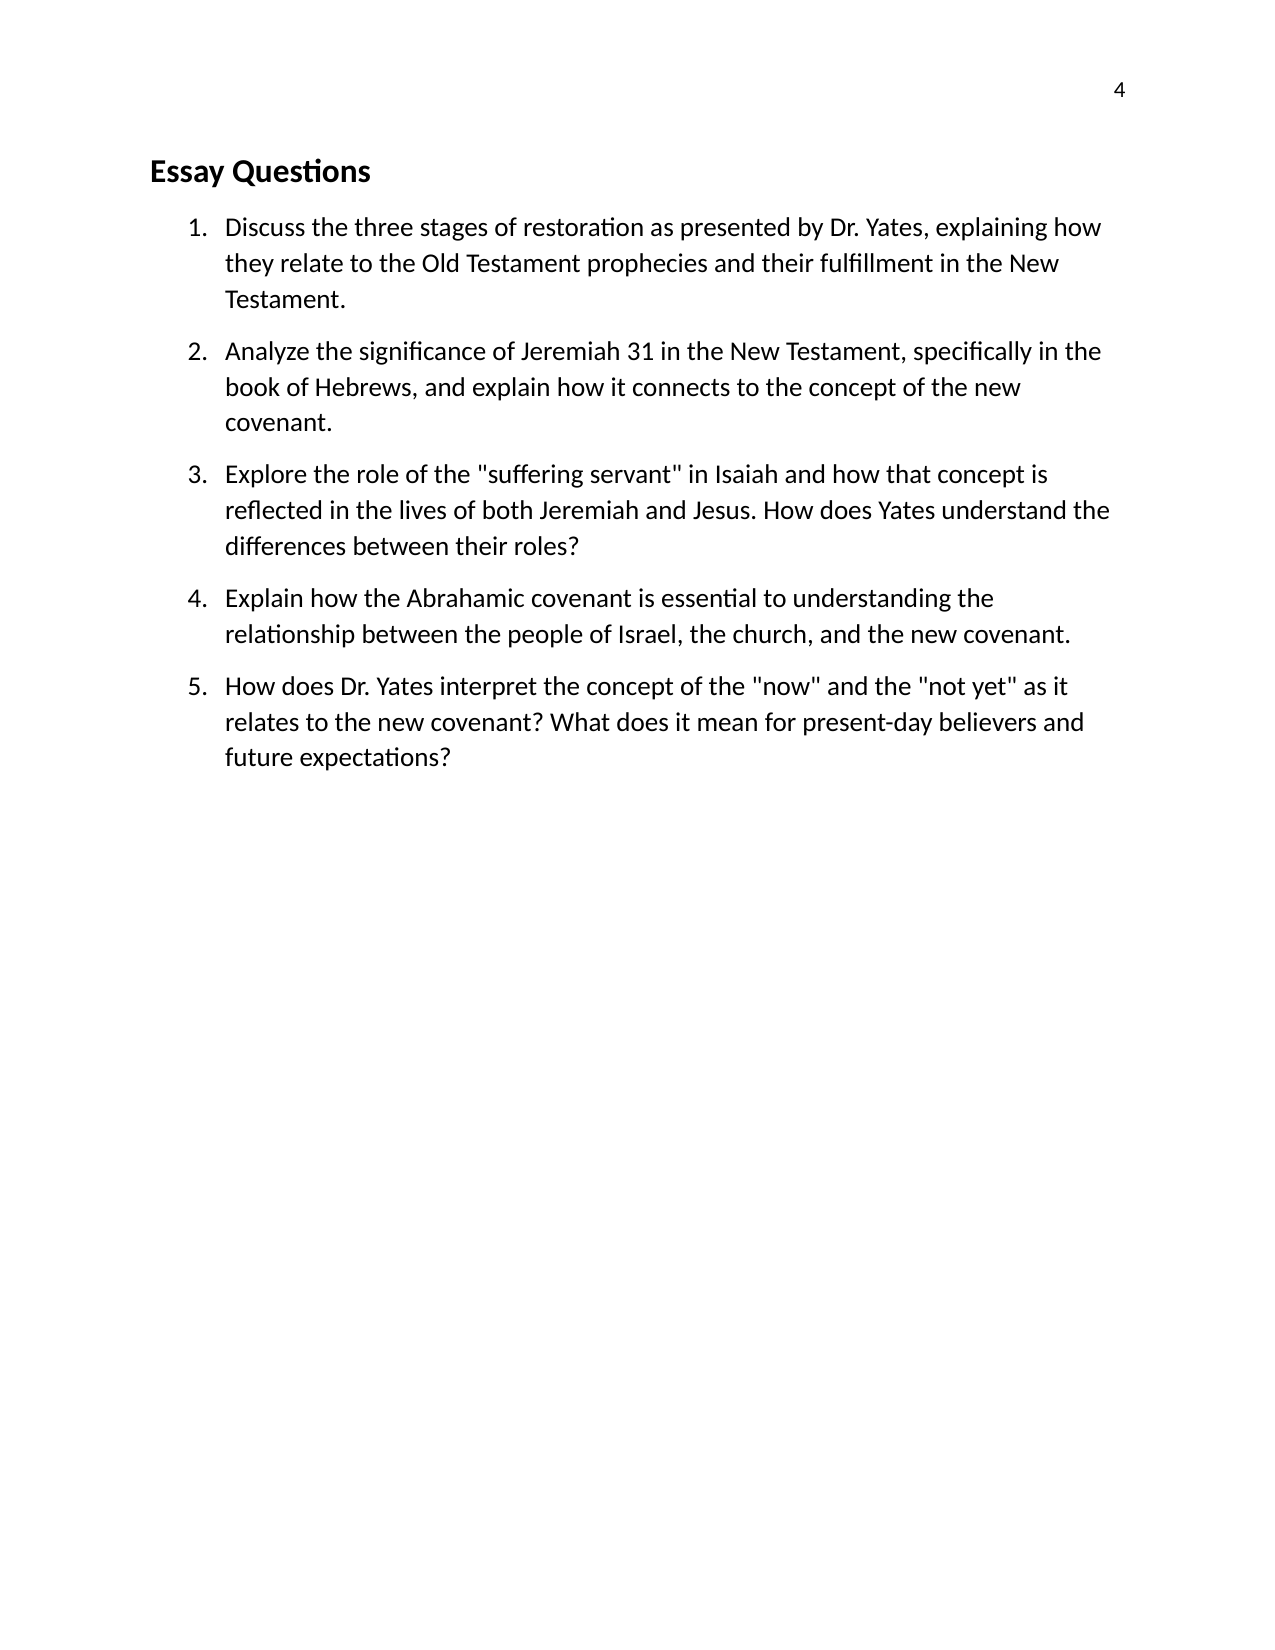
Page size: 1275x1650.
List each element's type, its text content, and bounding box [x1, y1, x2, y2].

list Analyze the significance of Jeremiah 31 in the New Testament, specifically in the book of Hebrews, and explain how it connects to the concept of the new covenant. [187, 334, 1125, 438]
list Explore the role of the "suffering servant" in Isaiah and how that concept is reflected in the lives of both Jeremiah and Jesus. How does Yates understand the differences between their roles? [187, 458, 1125, 562]
list Explain how the Abrahamic covenant is essential to understanding the relationship between the people of Israel, the church, and the new covenant. [187, 581, 1125, 650]
text Essay Questions [150, 150, 1125, 191]
list How does Dr. Yates interpret the concept of the "now" and the "not yet" as it relates to the new covenant? What does it mean for present-day believers and future expectations? [187, 669, 1125, 773]
list Discuss the three stages of restoration as presented by Dr. Yates, explaining how they relate to the Old Testament prophecies and their fulfillment in the New Testament. [187, 211, 1125, 315]
